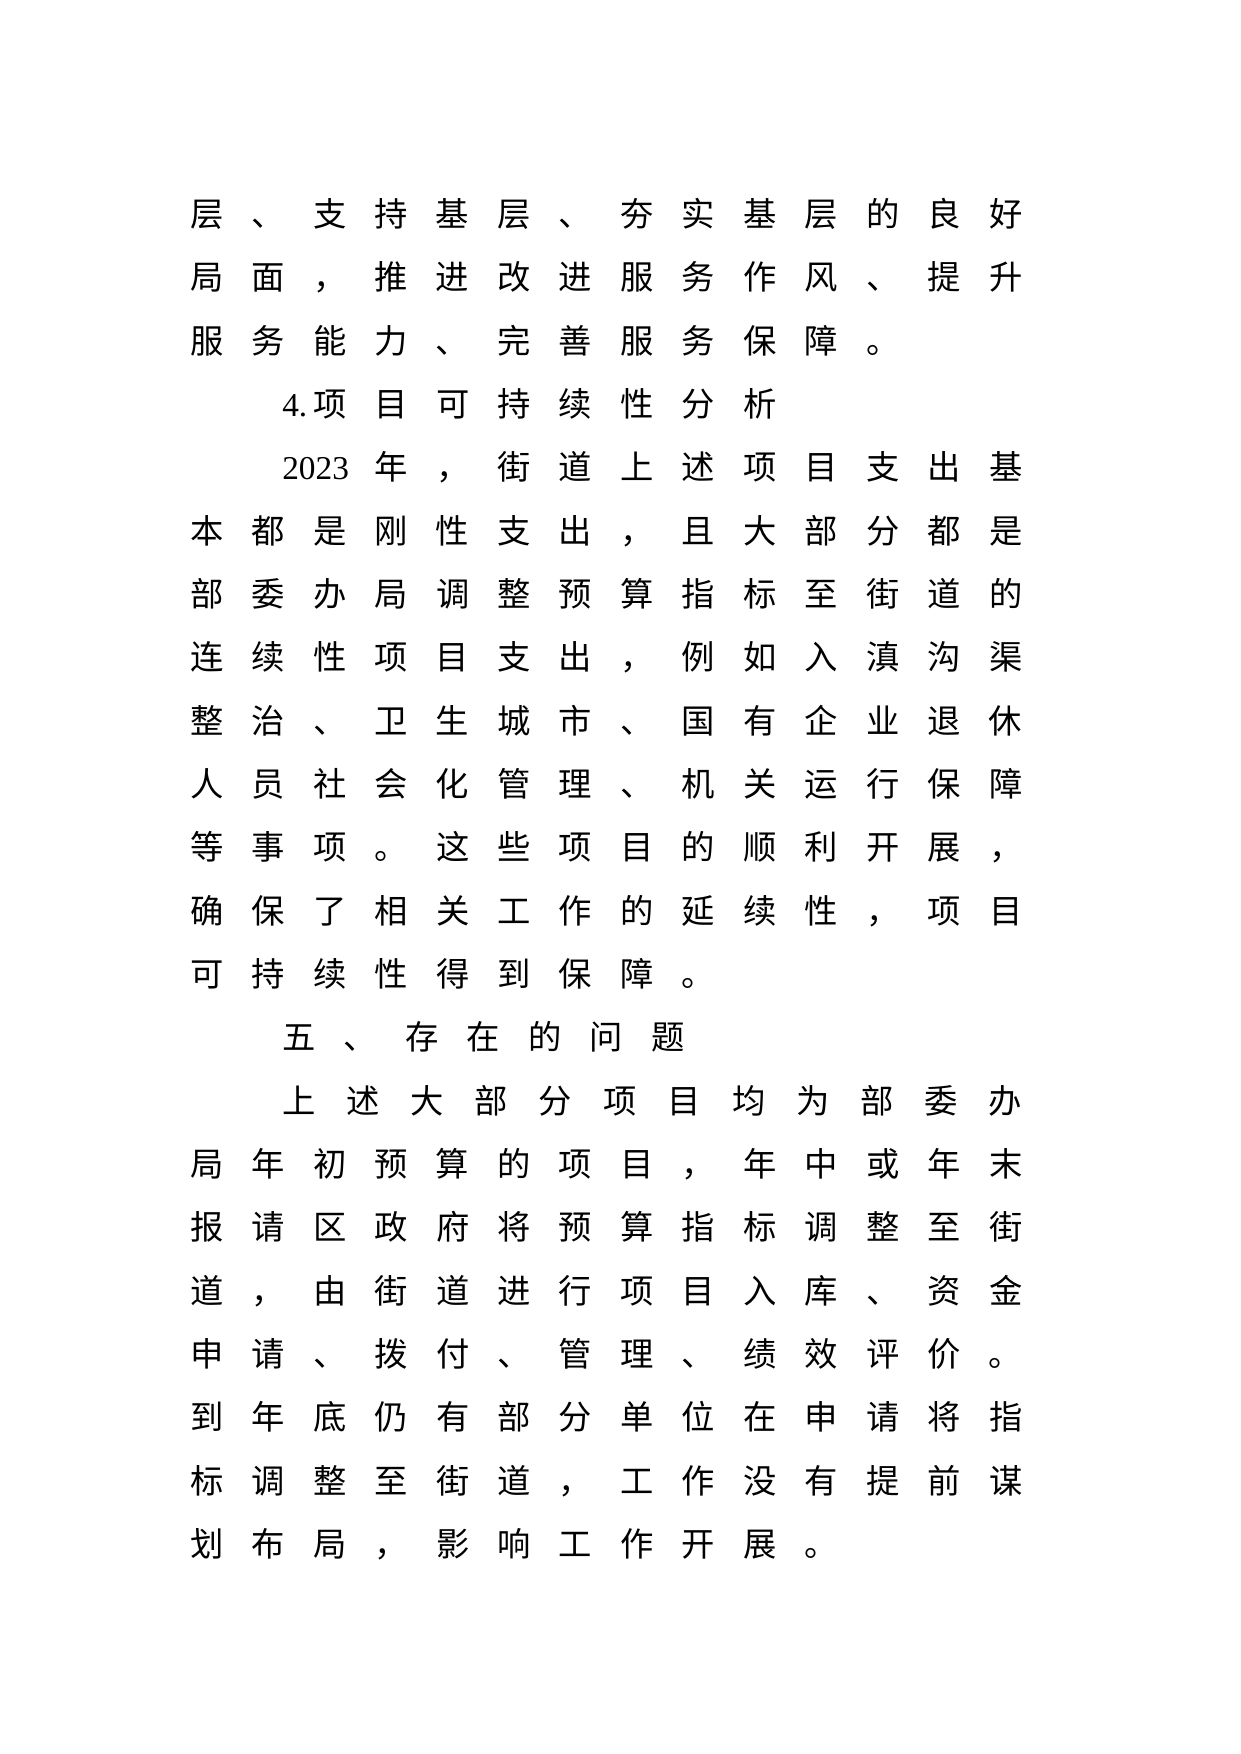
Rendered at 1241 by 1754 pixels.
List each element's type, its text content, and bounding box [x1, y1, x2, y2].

text 4.项目可持续性分析 [190, 370, 1050, 434]
text 2023年，街道上述项目支出基本都是刚性支出，且大部分都是部委办局调整预算指标至街道的连续性项目支出，例如入滇沟渠整治、卫生城市、国有企业退休人员社会化管理、机关运行保障等事项。这些项目的顺利开展，确保了相关工作的延续性，项目可持续性得到保障。 [190, 434, 1050, 1004]
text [190, 180, 1050, 370]
text 五、存在的问题 [190, 1004, 1050, 1067]
text 上述大部分项目均为部委办局年初预算的项目，年中或年末报请区政府将预算指标调整至街道，由街道进行项目入库、资金申请、拨付、管理、绩效评价。到年底仍有部分单位在申请将指标调整至街道，工作没有提前谋划布局，影响工作开展。 [190, 1067, 1050, 1574]
